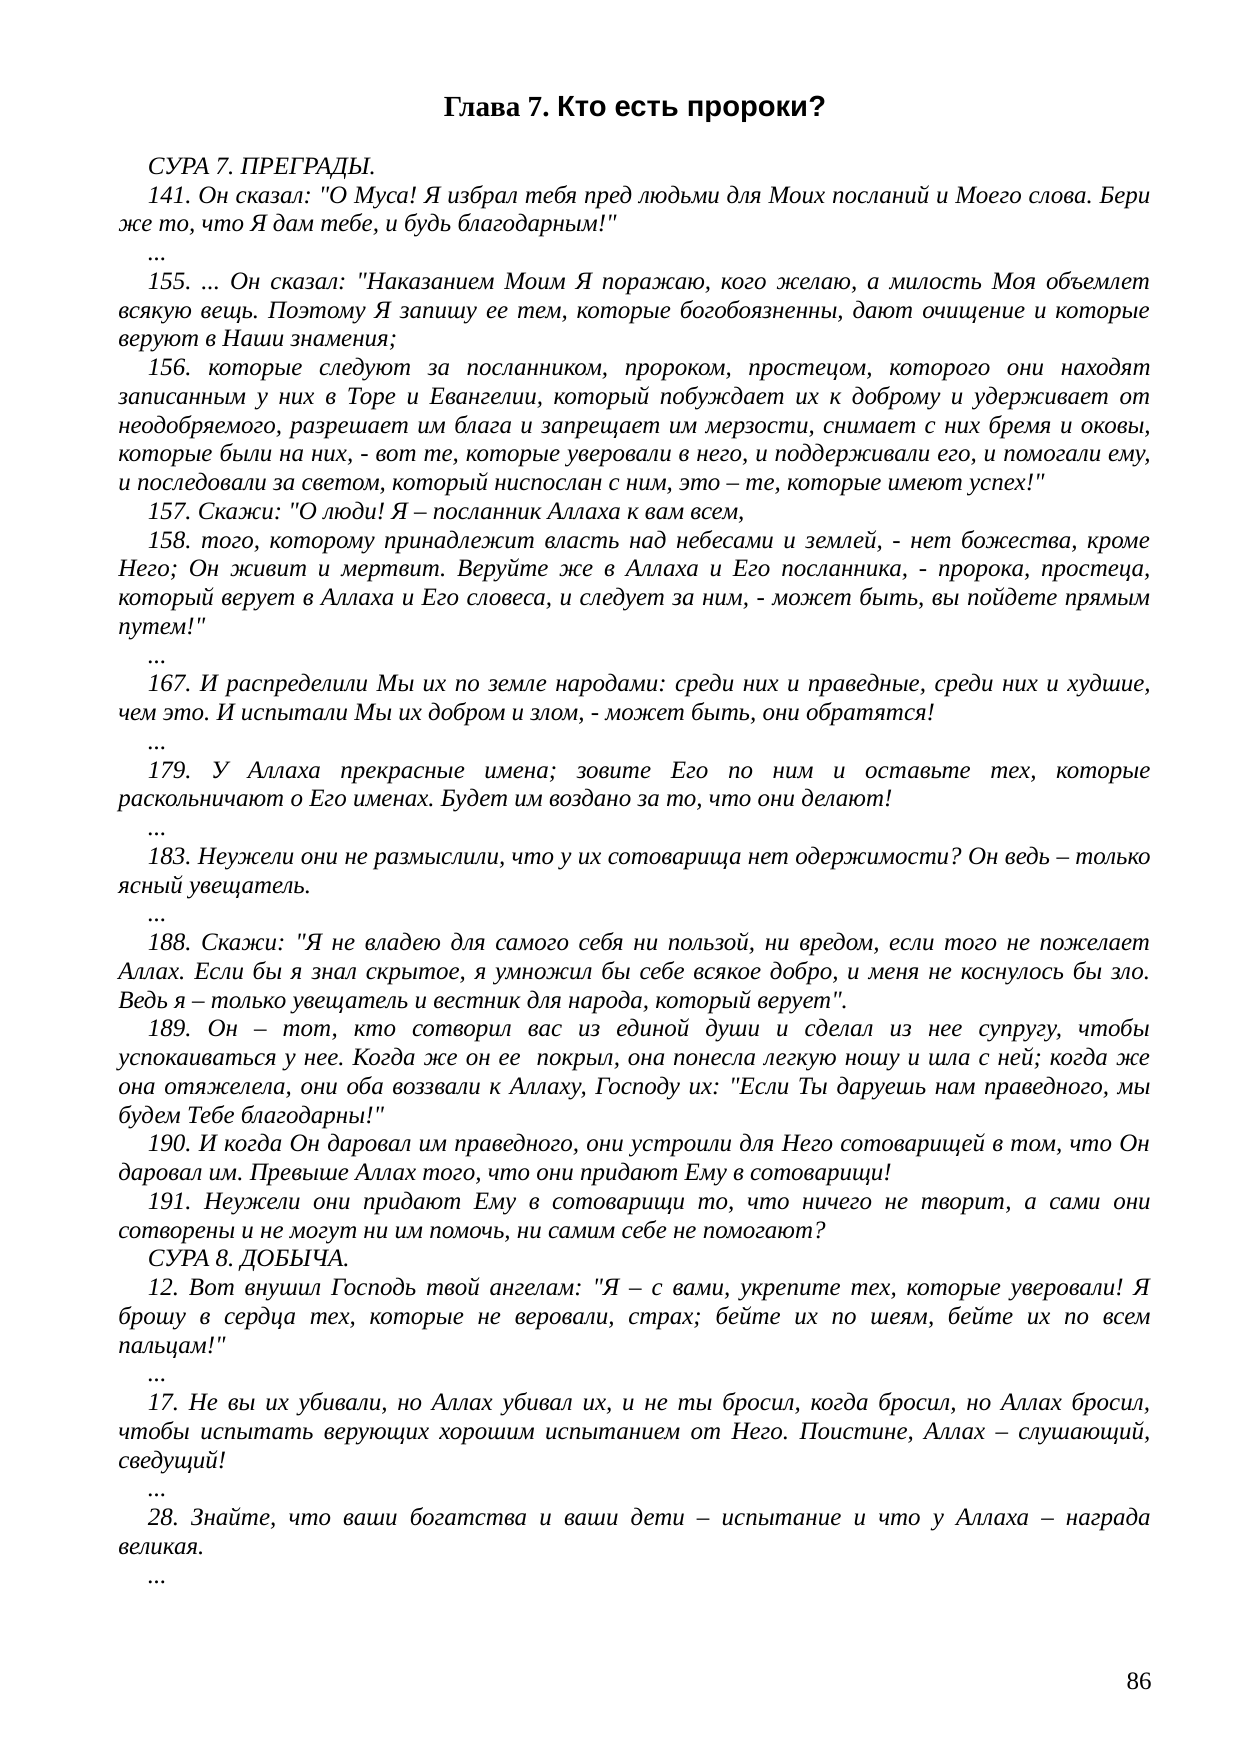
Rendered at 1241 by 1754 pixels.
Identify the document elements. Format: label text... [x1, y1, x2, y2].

text ... [118, 726, 1152, 755]
text 191. Неужели они придают Ему в сотоварищи то, что ничего не творит, а сами они сотворены и не могут ни им помочь, ни самим себе не помогают? [118, 1186, 1152, 1243]
text 189. Он – тот, кто сотворил вас из единой души и сделал из нее супругу, чтобы успокаиваться у нее. Когда же он ее покрыл, она понесла легкую ношу и шла с ней; когда же она отяжелела, они оба воззвали к Аллаху, Господу их: "Если Ты даруешь нам праведного, мы будем Тебе благодарны!" [118, 1013, 1152, 1128]
text ... [118, 1560, 1152, 1588]
text 158. того, которому принадлежит власть над небесами и землей, - нет божества, кроме Него; Он живит и мертвит. Веруйте же в Аллаха и Его посланника, - пророка, простеца, который верует в Аллаха и Его словеса, и следует за ним, - может быть, вы пойдете прямым путем!" [118, 525, 1152, 640]
text 17. Не вы их убивали, но Аллах убивал их, и не ты бросил, когда бросил, но Аллах бросил, чтобы испытать верующих хорошим испытанием от Него. Поистине, Аллах – слушающий, сведущий! [118, 1387, 1152, 1473]
text ... [118, 237, 1152, 266]
text 156. которые следуют за посланником, пророком, простецом, которого они находят записанным у них в Торе и Евангелии, который побуждает их к доброму и удерживает от неодобряемого, разрешает им блага и запрещает им мерзости, снимает с них бремя и оковы, которые были на них, - вот те, которые уверовали в него, и поддерживали его, и помогали ему, и последовали за светом, который ниспослан с ним, это – те, которые имеют успех!" [118, 352, 1152, 496]
text ... [118, 898, 1152, 927]
text 183. Неужели они не размыслили, что у их сотоварища нет одержимости? Он ведь – только ясный увещатель. [118, 841, 1152, 898]
text 157. Скажи: "О люди! Я – посланник Аллаха к вам всем, [118, 496, 1152, 525]
text ... [118, 1358, 1152, 1387]
text 179. У Аллаха прекрасные имена; зовите Его по ним и оставьте тех, которые раскольничают о Его именах. Будет им воздано за то, что они делают! [118, 755, 1152, 812]
subtitle Кто есть пророки? [118, 89, 1152, 122]
text 12. Вот внушил Господь твой ангелам: "Я – с вами, укрепите тех, которые уверовали! Я брошу в сердца тех, которые не веровали, страх; бейте их по шеям, бейте их по всем пальцам!" [118, 1272, 1152, 1358]
text ... [118, 640, 1152, 668]
text СУРА 7. ПРЕГРАДЫ. [118, 151, 1152, 180]
text 155. ... Он сказал: "Наказанием Моим Я поражаю, кого желаю, а милость Моя объемлет всякую вещь. Поэтому Я запишу ее тем, которые богобоязненны, дают очищение и которые веруют в Наши знамения; [118, 266, 1152, 352]
text 167. И распределили Мы их по земле народами: среди них и праведные, среди них и худшие, чем это. И испытали Мы их добром и злом, - может быть, они обратятся! [118, 668, 1152, 726]
text ... [118, 812, 1152, 841]
text 28. Знайте, что ваши богатства и ваши дети – испытание и что у Аллаха – награда великая. [118, 1502, 1152, 1560]
text 188. Скажи: "Я не владею для самого себя ни пользой, ни вредом, если того не пожелает Аллах. Если бы я знал скрытое, я умножил бы себе всякое добро, и меня не коснулось бы зло. Ведь я – только увещатель и вестник для народа, который верует". [118, 927, 1152, 1013]
text 141. Он сказал: "О Муса! Я избрал тебя пред людьми для Моих посланий и Моего слова. Бери же то, что Я дам тебе, и будь благодарным!" [118, 180, 1152, 237]
text 190. И когда Он даровал им праведного, они устроили для Него сотоварищей в том, что Он даровал им. Превыше Аллах того, что они придают Ему в сотоварищи! [118, 1128, 1152, 1186]
text СУРА 8. ДОБЫЧА. [118, 1243, 1152, 1272]
text ... [118, 1473, 1152, 1502]
